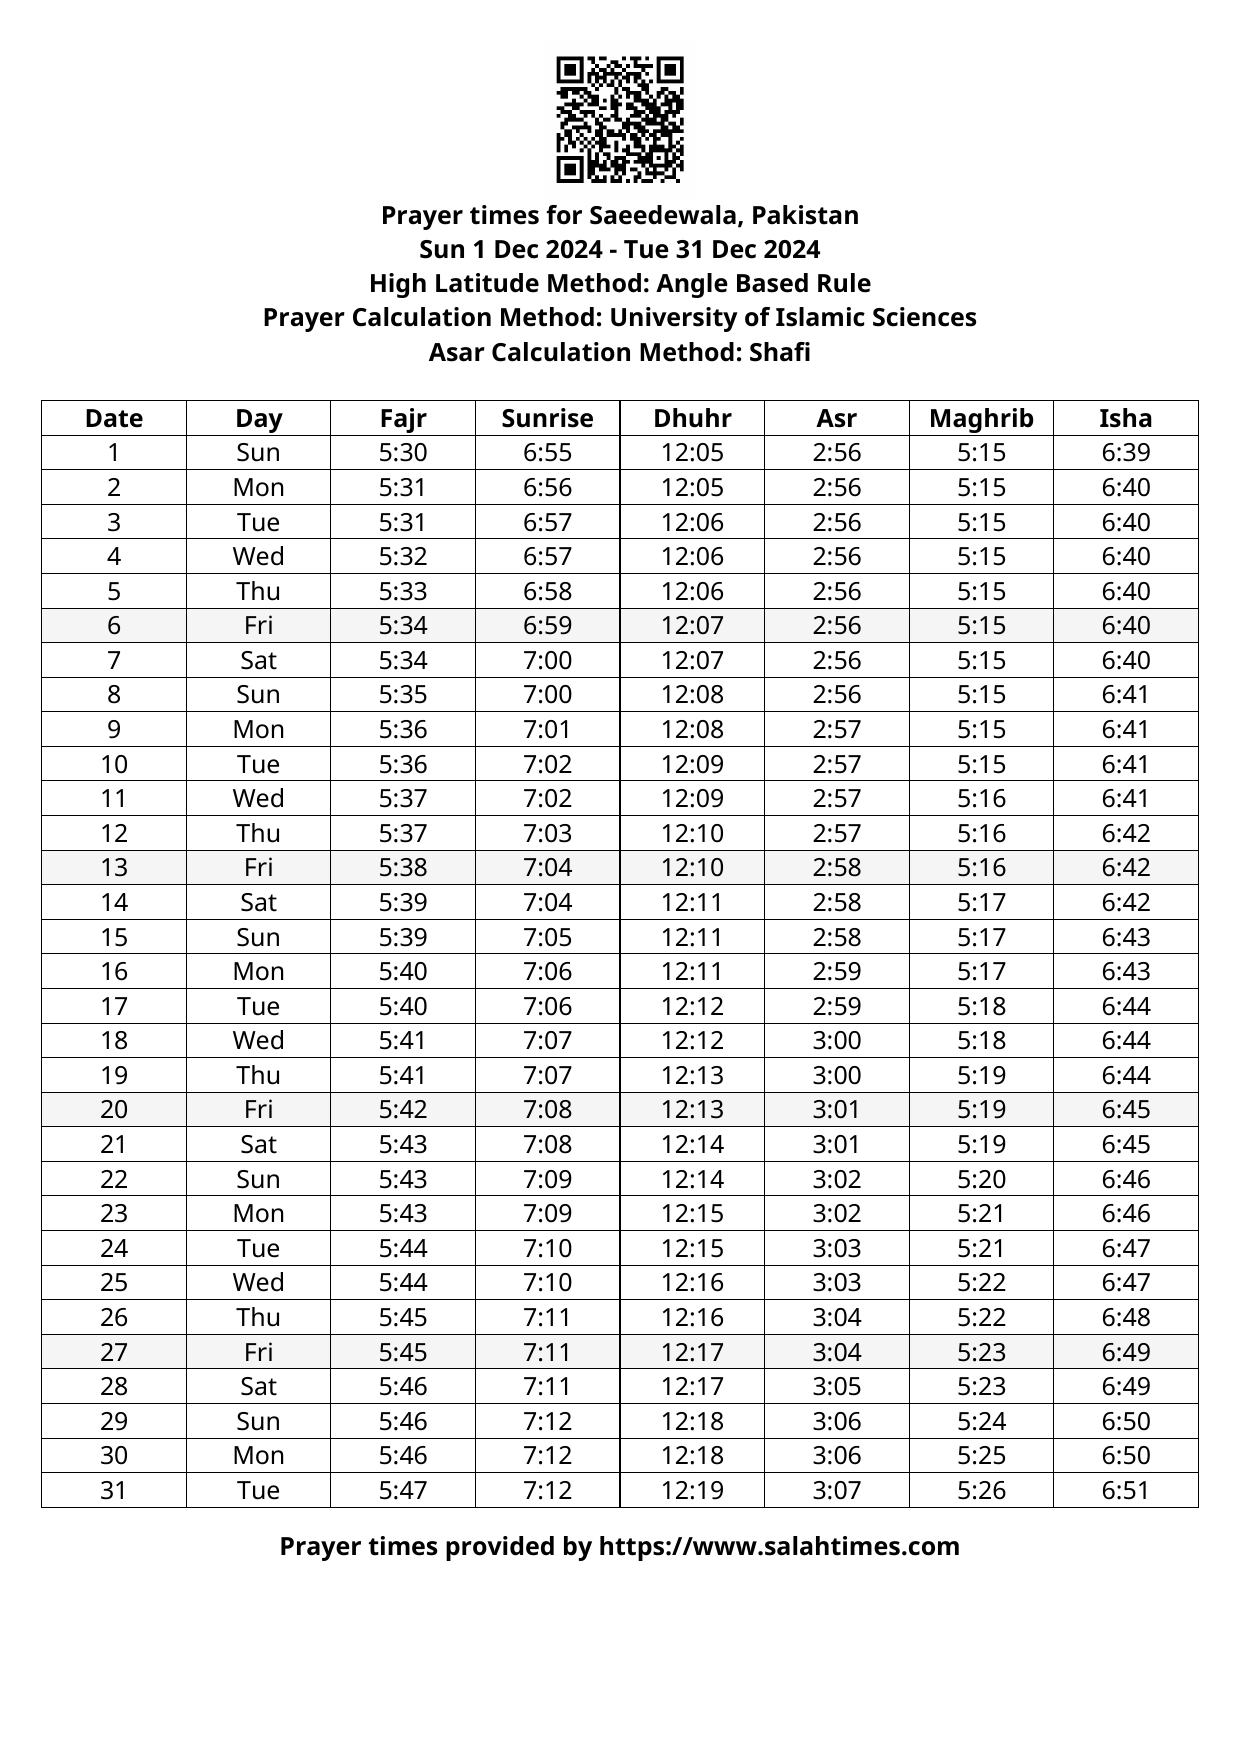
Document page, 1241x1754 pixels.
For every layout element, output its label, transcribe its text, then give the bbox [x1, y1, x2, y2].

table_cell Thu [187, 1300, 330, 1334]
table_cell 5:22 [910, 1266, 1053, 1299]
table_cell 5:16 [910, 781, 1053, 815]
table_cell 12:05 [621, 470, 764, 504]
table_cell Fri [187, 1335, 330, 1368]
picture [542, 41, 699, 198]
table_cell 5:15 [910, 505, 1053, 538]
table_cell 7:09 [476, 1196, 619, 1230]
table_cell 6:59 [476, 609, 619, 642]
table_cell 5:19 [910, 1058, 1053, 1092]
table_cell 6:47 [1054, 1266, 1198, 1299]
table_cell 7:10 [476, 1266, 619, 1299]
table_cell 5:25 [910, 1439, 1053, 1472]
table_cell 17 [42, 989, 186, 1022]
table_cell Sat [187, 885, 330, 919]
table_cell 5:15 [910, 470, 1053, 504]
table_cell 5:44 [331, 1266, 475, 1299]
table_cell 7:10 [476, 1231, 619, 1264]
table_cell 6:46 [1054, 1162, 1198, 1195]
table_cell Wed [187, 1266, 330, 1299]
table_cell 6:40 [1054, 609, 1198, 642]
table_cell 6:47 [1054, 1231, 1198, 1264]
table_cell 11 [42, 781, 186, 815]
table_cell 12:19 [621, 1473, 764, 1507]
table_cell 7:07 [476, 1024, 619, 1057]
table_cell 25 [42, 1266, 186, 1299]
table_cell 12:15 [621, 1196, 764, 1230]
table_cell 5:23 [910, 1369, 1053, 1403]
table_cell Mon [187, 954, 330, 988]
table_cell 5:19 [910, 1127, 1053, 1161]
table_cell 5:24 [910, 1404, 1053, 1437]
table_cell 12:17 [621, 1335, 764, 1368]
table_cell 5:15 [910, 574, 1053, 607]
table_cell 6:39 [1054, 436, 1198, 469]
table_cell 12:16 [621, 1300, 764, 1334]
table_cell 6:40 [1054, 505, 1198, 538]
table_cell 5:36 [331, 747, 475, 780]
table_cell 5:18 [910, 989, 1053, 1022]
table_cell 6:40 [1054, 574, 1198, 607]
table_cell 5:16 [910, 851, 1053, 884]
table_cell 6:56 [476, 470, 619, 504]
table_cell 3:00 [765, 1058, 909, 1092]
table_cell 5:43 [331, 1162, 475, 1195]
table_cell 2:56 [765, 643, 909, 677]
table_cell 7:06 [476, 954, 619, 988]
text Asar Calculation Method: Shafi [42, 334, 1198, 368]
table_cell Sun [187, 678, 330, 711]
table_cell Wed [187, 539, 330, 573]
table_cell 5:16 [910, 816, 1053, 849]
table_cell 6:43 [1054, 920, 1198, 953]
table_cell 23 [42, 1196, 186, 1230]
table_cell 5:15 [910, 643, 1053, 677]
table_cell 5:15 [910, 678, 1053, 711]
table_cell 3:03 [765, 1266, 909, 1299]
table_cell 18 [42, 1024, 186, 1057]
table_cell 7:06 [476, 989, 619, 1022]
table_cell 6:50 [1054, 1404, 1198, 1437]
table_cell 12:09 [621, 747, 764, 780]
table_cell 5:35 [331, 678, 475, 711]
table_cell 6:41 [1054, 747, 1198, 780]
table_cell 3:02 [765, 1162, 909, 1195]
table_cell 5:17 [910, 920, 1053, 953]
table_cell 31 [42, 1473, 186, 1507]
table_header Fajr [331, 401, 475, 434]
table_cell 7:02 [476, 781, 619, 815]
table_cell 6 [42, 609, 186, 642]
table_cell Sun [187, 1162, 330, 1195]
table_cell 3 [42, 505, 186, 538]
table_cell Wed [187, 781, 330, 815]
table_cell Thu [187, 574, 330, 607]
table_cell 5:15 [910, 539, 1053, 573]
table_cell 6:41 [1054, 781, 1198, 815]
table_cell 2:59 [765, 989, 909, 1022]
table_cell 6:42 [1054, 851, 1198, 884]
table_cell 6:46 [1054, 1196, 1198, 1230]
table_cell 6:44 [1054, 989, 1198, 1022]
table_cell Mon [187, 1439, 330, 1472]
table_cell 7:11 [476, 1335, 619, 1368]
table_cell 12:12 [621, 989, 764, 1022]
table_cell 5:33 [331, 574, 475, 607]
table_cell 3:05 [765, 1369, 909, 1403]
table_cell 6:43 [1054, 954, 1198, 988]
table_cell 12:12 [621, 1024, 764, 1057]
table_cell 5:40 [331, 989, 475, 1022]
table_header Day [187, 401, 330, 434]
table_cell 5:15 [910, 747, 1053, 780]
table_cell Tue [187, 747, 330, 780]
table_cell Mon [187, 470, 330, 504]
table_cell 5:37 [331, 781, 475, 815]
table_cell 26 [42, 1300, 186, 1334]
table_cell 3:03 [765, 1231, 909, 1264]
table_cell 2:56 [765, 678, 909, 711]
table_cell 7:00 [476, 643, 619, 677]
table_cell Wed [187, 1024, 330, 1057]
table_cell Sun [187, 920, 330, 953]
table_cell 20 [42, 1093, 186, 1126]
table_cell 5:32 [331, 539, 475, 573]
table_cell 16 [42, 954, 186, 988]
table_cell 2:58 [765, 920, 909, 953]
table_cell 5:15 [910, 609, 1053, 642]
table_cell 5:15 [910, 712, 1053, 746]
table_cell 5:45 [331, 1300, 475, 1334]
table_cell 6:44 [1054, 1024, 1198, 1057]
table_cell 2 [42, 470, 186, 504]
table_cell 27 [42, 1335, 186, 1368]
table_cell 5:19 [910, 1093, 1053, 1126]
table_cell 5:18 [910, 1024, 1053, 1057]
text Prayer times provided by https://www.salahtimes.com [42, 1528, 1198, 1563]
table_cell 7:09 [476, 1162, 619, 1195]
text Prayer times for Saeedewala, Pakistan [42, 198, 1198, 232]
table_cell 2:56 [765, 470, 909, 504]
table_cell 5:31 [331, 470, 475, 504]
table_cell 2:58 [765, 851, 909, 884]
table_cell 28 [42, 1369, 186, 1403]
table_cell 5:37 [331, 816, 475, 849]
table_cell 12:08 [621, 712, 764, 746]
table_cell 12:08 [621, 678, 764, 711]
table_cell 14 [42, 885, 186, 919]
table_cell 5:21 [910, 1231, 1053, 1264]
table_cell 5 [42, 574, 186, 607]
table_cell Thu [187, 1058, 330, 1092]
table_cell Fri [187, 609, 330, 642]
table_cell Sat [187, 1127, 330, 1161]
table_cell 13 [42, 851, 186, 884]
table_cell 7:02 [476, 747, 619, 780]
table_cell 5:38 [331, 851, 475, 884]
table_cell 30 [42, 1439, 186, 1472]
table_header Sunrise [476, 401, 619, 434]
table_cell Fri [187, 1093, 330, 1126]
table_cell 6:40 [1054, 470, 1198, 504]
table_cell 12:06 [621, 539, 764, 573]
table_cell 3:01 [765, 1093, 909, 1126]
table_cell 12:10 [621, 851, 764, 884]
table_cell 7 [42, 643, 186, 677]
table_cell 5:46 [331, 1404, 475, 1437]
text Prayer Calculation Method: University of Islamic Sciences [42, 300, 1198, 334]
table_cell 12:06 [621, 505, 764, 538]
table_cell 1 [42, 436, 186, 469]
table_cell 6:45 [1054, 1127, 1198, 1161]
table_cell Tue [187, 1231, 330, 1264]
table_cell 10 [42, 747, 186, 780]
table_cell 9 [42, 712, 186, 746]
table_cell 5:39 [331, 885, 475, 919]
table_cell 12:10 [621, 816, 764, 849]
table_header Asr [765, 401, 909, 434]
table_cell 12 [42, 816, 186, 849]
table_cell 6:49 [1054, 1369, 1198, 1403]
table_cell 7:12 [476, 1473, 619, 1507]
table_cell 21 [42, 1127, 186, 1161]
table_cell 12:06 [621, 574, 764, 607]
table_cell 12:11 [621, 920, 764, 953]
table_cell 5:41 [331, 1024, 475, 1057]
table_cell 6:48 [1054, 1300, 1198, 1334]
table_cell 2:56 [765, 436, 909, 469]
table_cell 5:15 [910, 436, 1053, 469]
table_cell 5:36 [331, 712, 475, 746]
table_cell 19 [42, 1058, 186, 1092]
table_cell 6:55 [476, 436, 619, 469]
table_cell Thu [187, 816, 330, 849]
table_cell 6:41 [1054, 712, 1198, 746]
table_cell 5:41 [331, 1058, 475, 1092]
table_cell 6:49 [1054, 1335, 1198, 1368]
table_cell 12:13 [621, 1093, 764, 1126]
table_cell 7:12 [476, 1439, 619, 1472]
table_cell Sat [187, 1369, 330, 1403]
table_cell 2:56 [765, 609, 909, 642]
table_cell 5:45 [331, 1335, 475, 1368]
table_cell 22 [42, 1162, 186, 1195]
table_cell 12:09 [621, 781, 764, 815]
table_header Date [42, 401, 186, 434]
table_cell 5:23 [910, 1335, 1053, 1368]
table_cell 12:18 [621, 1439, 764, 1472]
table_cell 6:50 [1054, 1439, 1198, 1472]
table_cell 5:17 [910, 954, 1053, 988]
table_cell 6:42 [1054, 885, 1198, 919]
table_cell 7:03 [476, 816, 619, 849]
table_cell 7:04 [476, 851, 619, 884]
table_cell 12:17 [621, 1369, 764, 1403]
table_cell 12:16 [621, 1266, 764, 1299]
table_cell 3:02 [765, 1196, 909, 1230]
table_cell 2:56 [765, 505, 909, 538]
table_cell 5:42 [331, 1093, 475, 1126]
table_header Isha [1054, 401, 1198, 434]
table_cell 2:56 [765, 539, 909, 573]
table_cell 12:14 [621, 1162, 764, 1195]
table_cell 7:04 [476, 885, 619, 919]
table_cell 6:40 [1054, 539, 1198, 573]
table_cell 7:00 [476, 678, 619, 711]
table_cell 12:07 [621, 609, 764, 642]
table_cell 5:39 [331, 920, 475, 953]
table_cell 5:46 [331, 1369, 475, 1403]
table_cell Mon [187, 1196, 330, 1230]
table_cell 7:05 [476, 920, 619, 953]
table_cell 3:04 [765, 1300, 909, 1334]
table_cell 2:59 [765, 954, 909, 988]
table_cell 6:57 [476, 505, 619, 538]
table_cell 6:45 [1054, 1093, 1198, 1126]
table_cell 3:01 [765, 1127, 909, 1161]
table_cell 5:43 [331, 1196, 475, 1230]
table_cell 12:15 [621, 1231, 764, 1264]
table_cell 7:07 [476, 1058, 619, 1092]
table_cell 5:26 [910, 1473, 1053, 1507]
table_cell 12:05 [621, 436, 764, 469]
table_cell 7:11 [476, 1300, 619, 1334]
table_cell 5:43 [331, 1127, 475, 1161]
table_cell 2:57 [765, 747, 909, 780]
table_cell Tue [187, 989, 330, 1022]
table_cell 5:40 [331, 954, 475, 988]
table_cell 6:41 [1054, 678, 1198, 711]
table_cell 5:31 [331, 505, 475, 538]
table_cell 5:47 [331, 1473, 475, 1507]
table_cell Sat [187, 643, 330, 677]
table_cell 6:51 [1054, 1473, 1198, 1507]
table_cell 5:34 [331, 609, 475, 642]
text Sun 1 Dec 2024 - Tue 31 Dec 2024 [42, 232, 1198, 266]
table_cell 5:30 [331, 436, 475, 469]
table_cell 2:57 [765, 781, 909, 815]
table_cell 12:14 [621, 1127, 764, 1161]
table_cell 7:08 [476, 1093, 619, 1126]
table_cell Sun [187, 1404, 330, 1437]
table_cell 6:40 [1054, 643, 1198, 677]
table_cell Sun [187, 436, 330, 469]
table_cell 7:11 [476, 1369, 619, 1403]
table_cell Tue [187, 1473, 330, 1507]
table_cell 4 [42, 539, 186, 573]
table_cell 7:08 [476, 1127, 619, 1161]
table_cell 6:58 [476, 574, 619, 607]
table_header Maghrib [910, 401, 1053, 434]
table_cell 12:18 [621, 1404, 764, 1437]
table_cell 5:46 [331, 1439, 475, 1472]
table_cell 12:11 [621, 885, 764, 919]
table_cell 24 [42, 1231, 186, 1264]
table_cell 12:07 [621, 643, 764, 677]
table_cell 2:58 [765, 885, 909, 919]
table_cell 6:42 [1054, 816, 1198, 849]
table_cell 12:11 [621, 954, 764, 988]
table_cell 12:13 [621, 1058, 764, 1092]
table_cell 7:12 [476, 1404, 619, 1437]
table_cell 2:56 [765, 574, 909, 607]
table_cell Fri [187, 851, 330, 884]
table_header Dhuhr [621, 401, 764, 434]
table_cell 3:07 [765, 1473, 909, 1507]
table_cell 5:20 [910, 1162, 1053, 1195]
table_cell 8 [42, 678, 186, 711]
table_cell 15 [42, 920, 186, 953]
table_cell 5:17 [910, 885, 1053, 919]
table_cell 5:21 [910, 1196, 1053, 1230]
table_cell 6:57 [476, 539, 619, 573]
text High Latitude Method: Angle Based Rule [42, 266, 1198, 300]
table_cell 5:34 [331, 643, 475, 677]
table_cell 3:04 [765, 1335, 909, 1368]
table_cell 3:00 [765, 1024, 909, 1057]
table_cell Tue [187, 505, 330, 538]
table_cell 6:44 [1054, 1058, 1198, 1092]
table_cell 2:57 [765, 816, 909, 849]
table_cell 3:06 [765, 1439, 909, 1472]
table_cell 7:01 [476, 712, 619, 746]
table_cell 5:22 [910, 1300, 1053, 1334]
table_cell 3:06 [765, 1404, 909, 1437]
table_cell Mon [187, 712, 330, 746]
table_cell 29 [42, 1404, 186, 1437]
table_cell 2:57 [765, 712, 909, 746]
table_cell 5:44 [331, 1231, 475, 1264]
